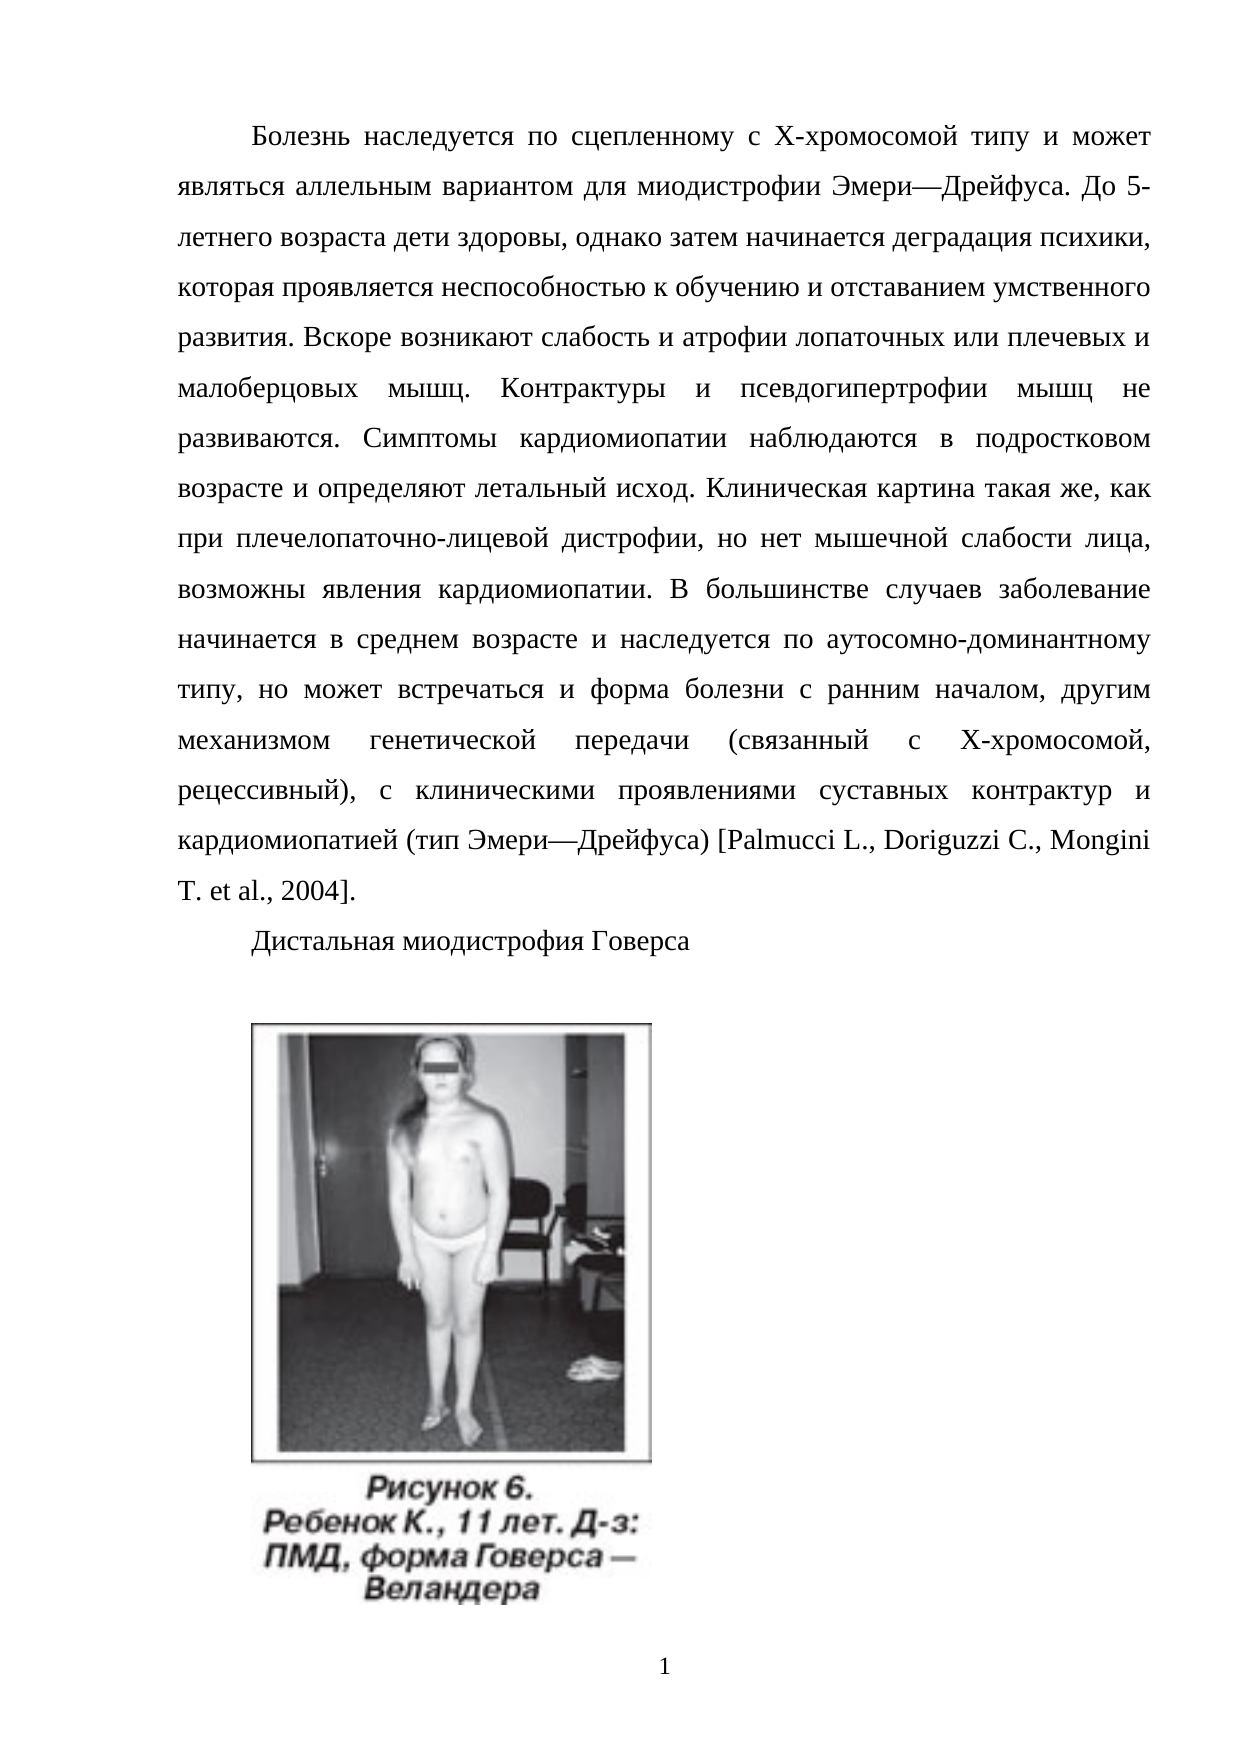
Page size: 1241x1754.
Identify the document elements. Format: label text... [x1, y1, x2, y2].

text Болезнь наследуется по сцепленному с Х-хромосомой типу и может являться аллельным вариантом для миодистрофии Эмери—Дрейфуса. До 5-летнего возраста дети здоровы, однако затем начинается деградация психики, которая проявляется неспособностью к обучению и отставанием умственного развития. Вскоре возникают слабость и атрофии лопаточных или плечевых и малоберцовых мышц. Контрактуры и псевдогипертрофии мышц не развиваются. Симптомы кардиомиопатии наблюдаются в подростковом возрасте и определяют летальный исход. Клиническая картина такая же, как при плечелопаточно-лицевой дистрофии, но нет мышечной слабости лица, возможны явления кардиомиопатии. В большинстве случаев заболевание начинается в среднем возрасте и наследуется по аутосомно-доминантному типу, но может встречаться и форма болезни с ранним началом, другим механизмом генетической передачи (связанный с Х-хромосомой, рецессивный), с клиническими проявлениями суставных контрактур и кардиомиопатией (тип Эмери—Дрейфуса) [Palmucci L., Doriguzzi C., Mongini T. et al., 2004]. [177, 118, 1152, 906]
picture [251, 1023, 652, 1605]
text Дистальная миодистрофия Говерса [177, 923, 1152, 957]
